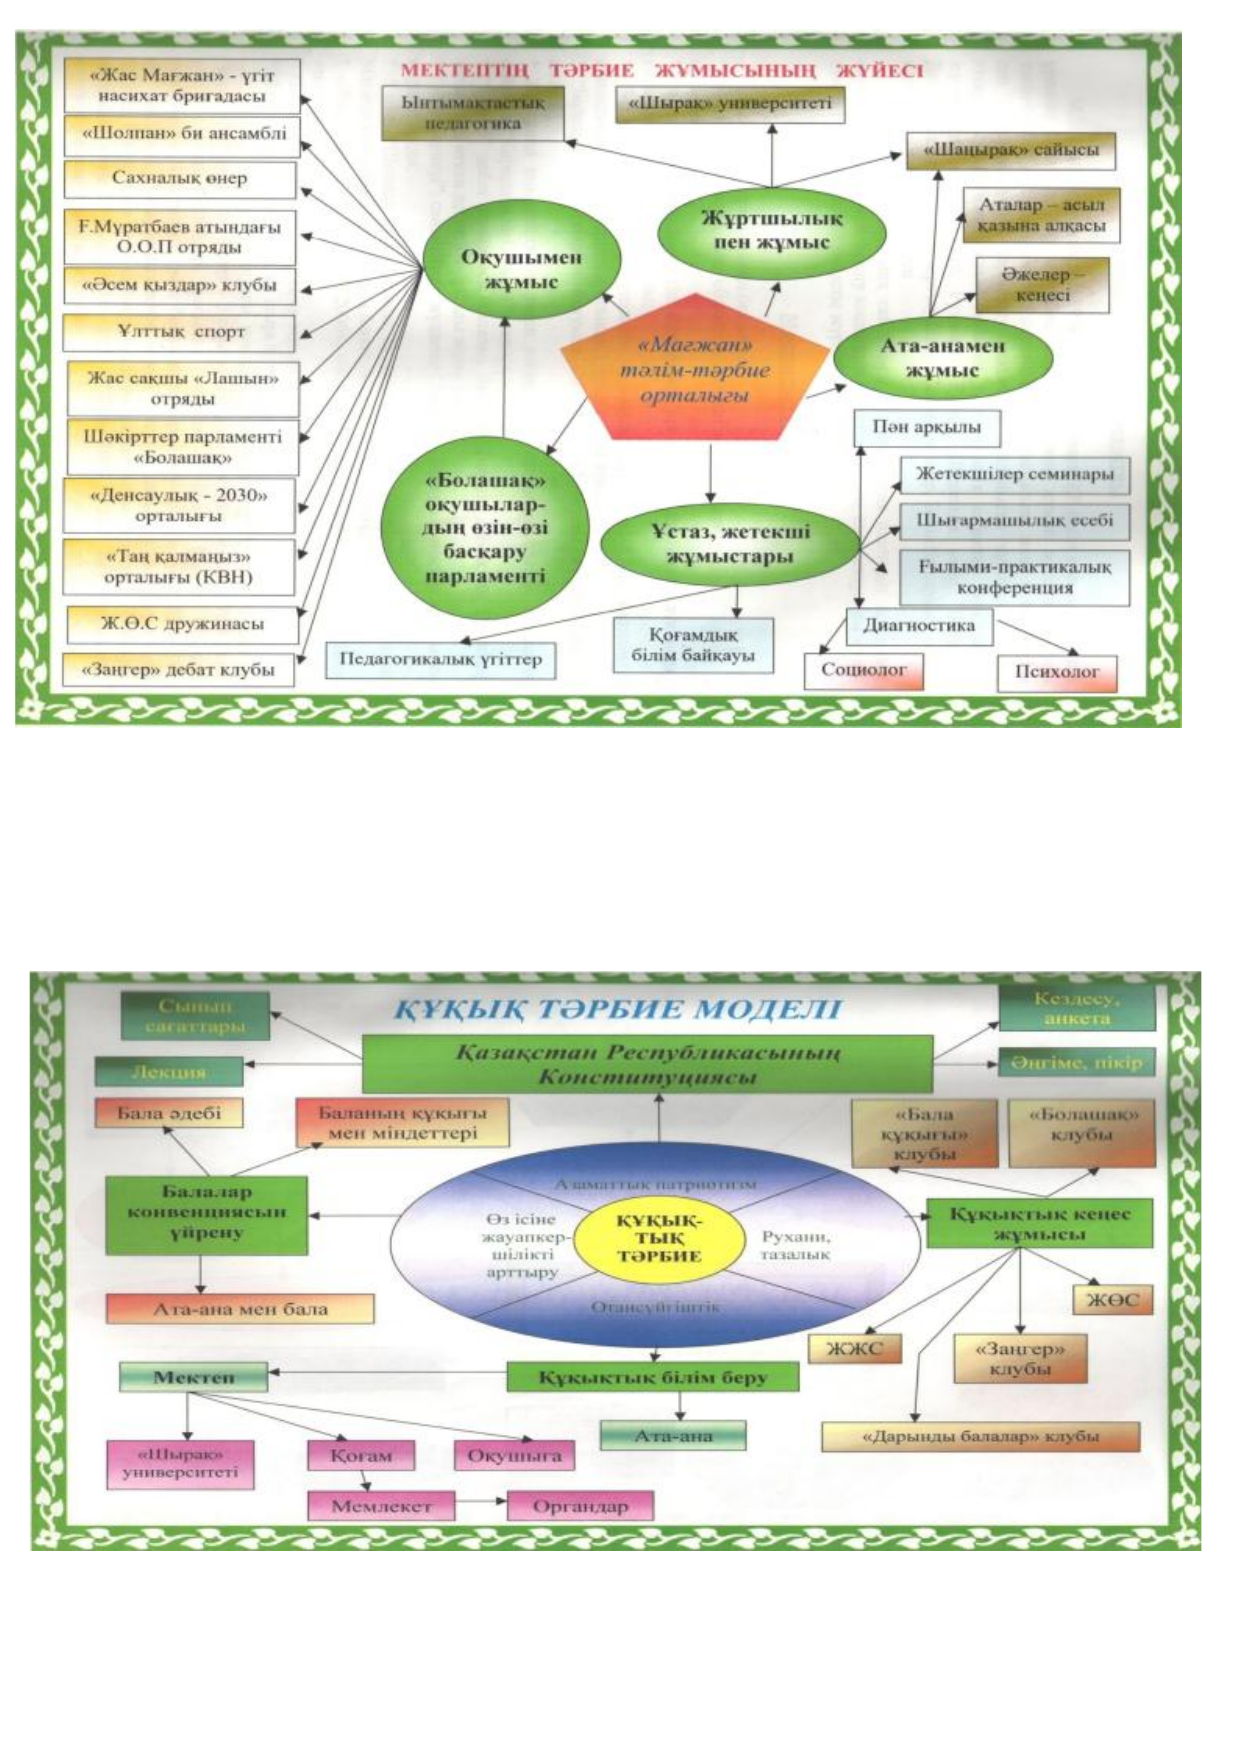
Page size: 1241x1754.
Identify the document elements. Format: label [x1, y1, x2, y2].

picture [14, 29, 1182, 728]
picture [29, 971, 1202, 1551]
